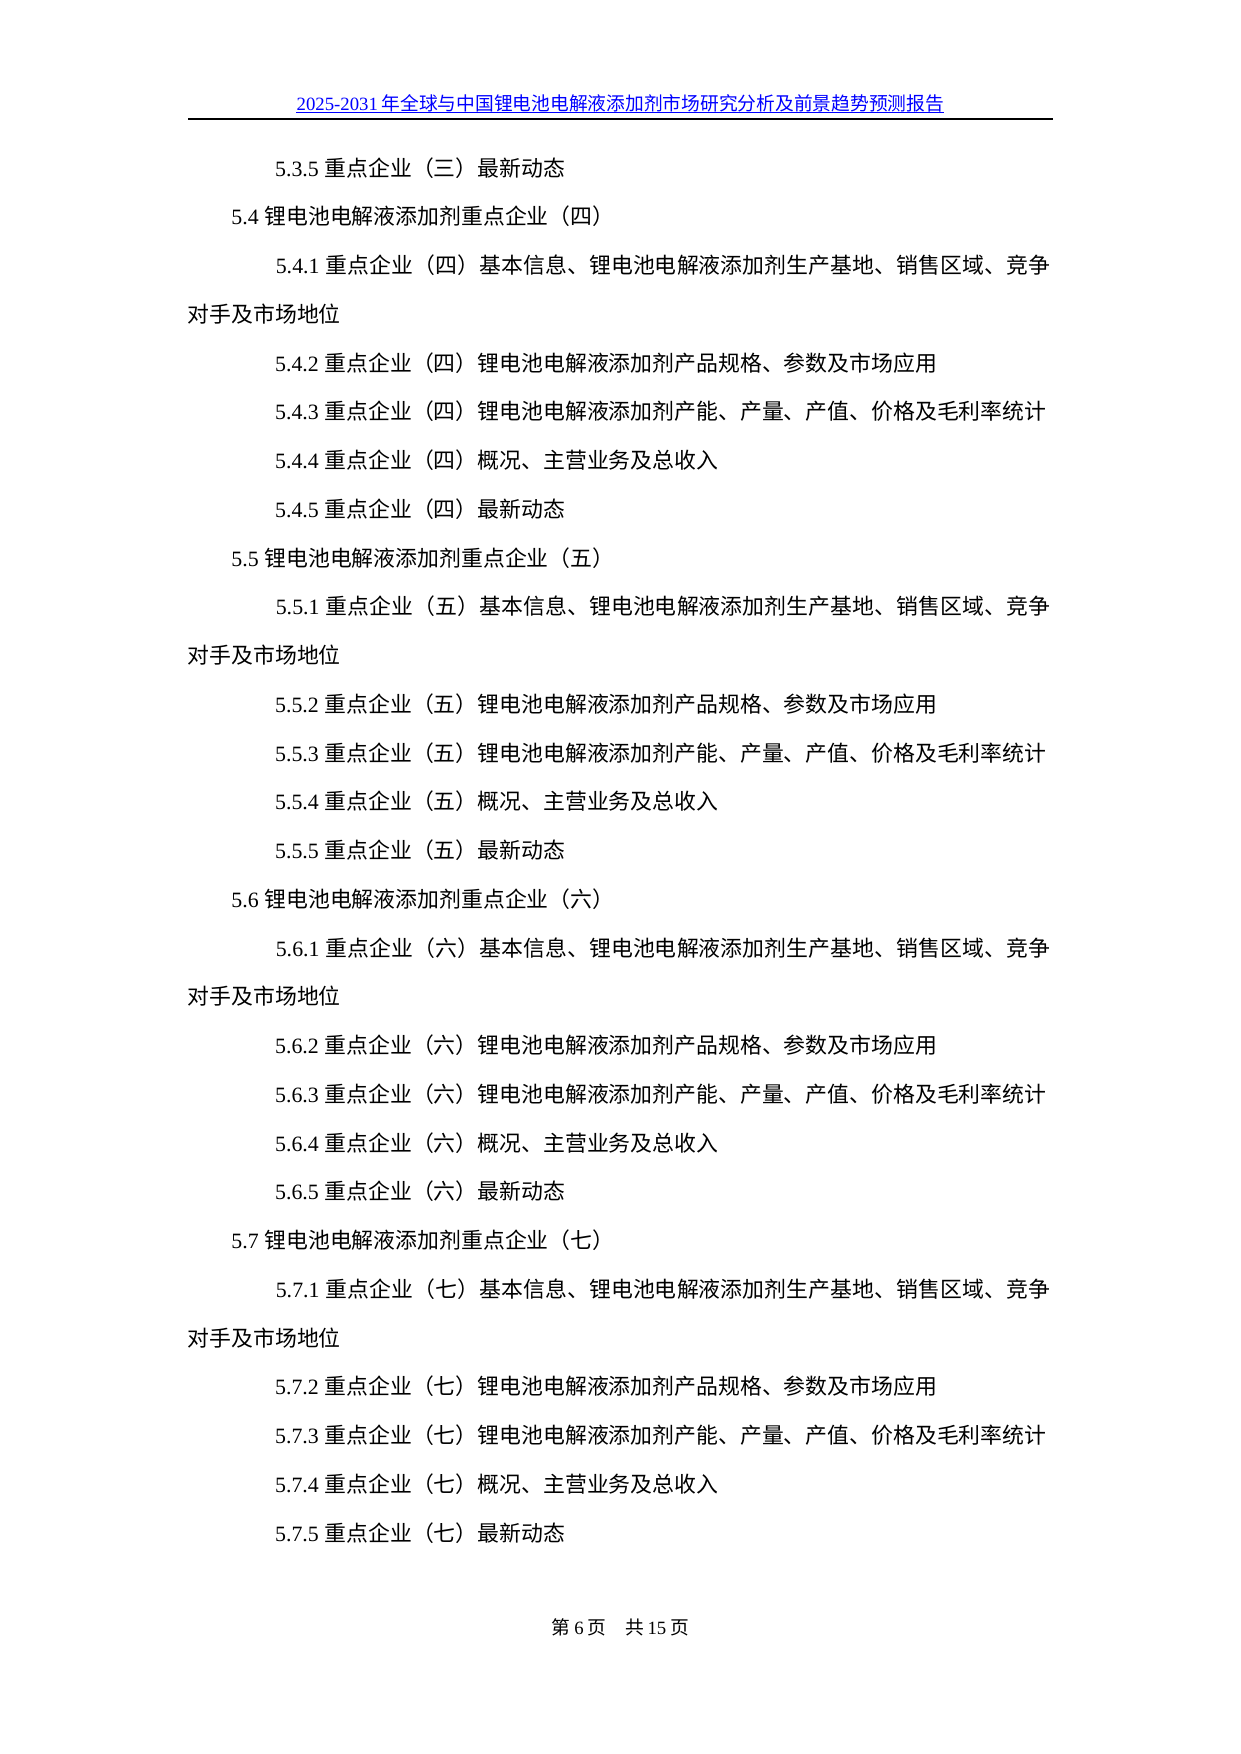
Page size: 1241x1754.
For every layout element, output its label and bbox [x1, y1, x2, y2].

text [187, 150, 1053, 1548]
